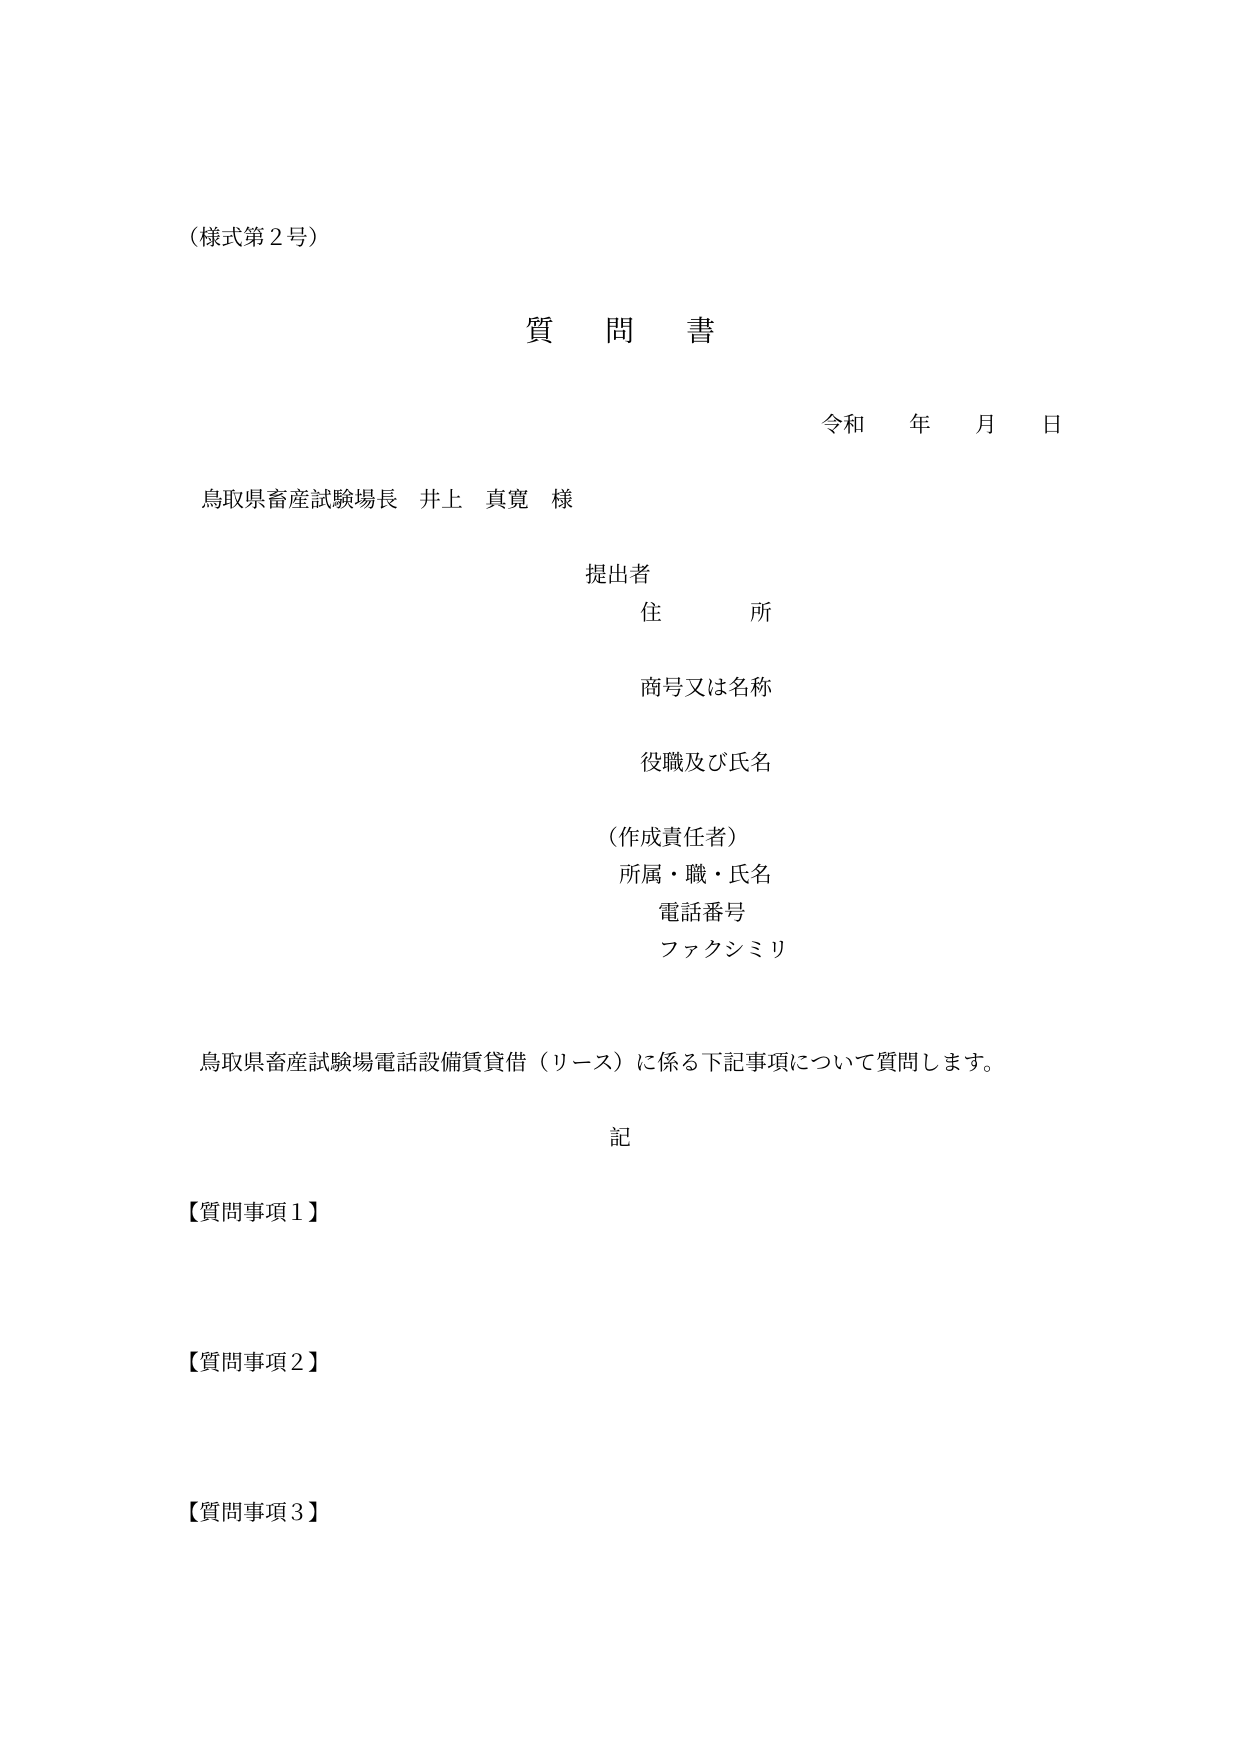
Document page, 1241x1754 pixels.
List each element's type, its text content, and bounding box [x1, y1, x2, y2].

text 【質問事項３】 [177, 1492, 1063, 1529]
text 記 [177, 1117, 1063, 1154]
text 提出者 [585, 554, 1063, 592]
text 質 問 書 [177, 292, 1063, 367]
text 商号又は名称 [177, 667, 1063, 704]
text 【質問事項１】 [177, 1192, 1063, 1229]
text （作成責任者） [177, 817, 1063, 854]
text 所属・職・氏名 [619, 854, 1063, 892]
text 令和 年 月 日 [177, 404, 1063, 442]
text （様式第２号） [177, 217, 1063, 254]
text 鳥取県畜産試験場長 井上 真寛 様 [201, 479, 1063, 517]
text ファクシミリ [177, 929, 1063, 967]
text 鳥取県畜産試験場電話設備賃貸借（リース）に係る下記事項について質問します。 [177, 1042, 1063, 1079]
text 役職及び氏名 [177, 742, 1063, 779]
text 電話番号 [177, 892, 1063, 929]
text 【質問事項２】 [177, 1342, 1063, 1379]
text 住 所 [177, 592, 1063, 629]
